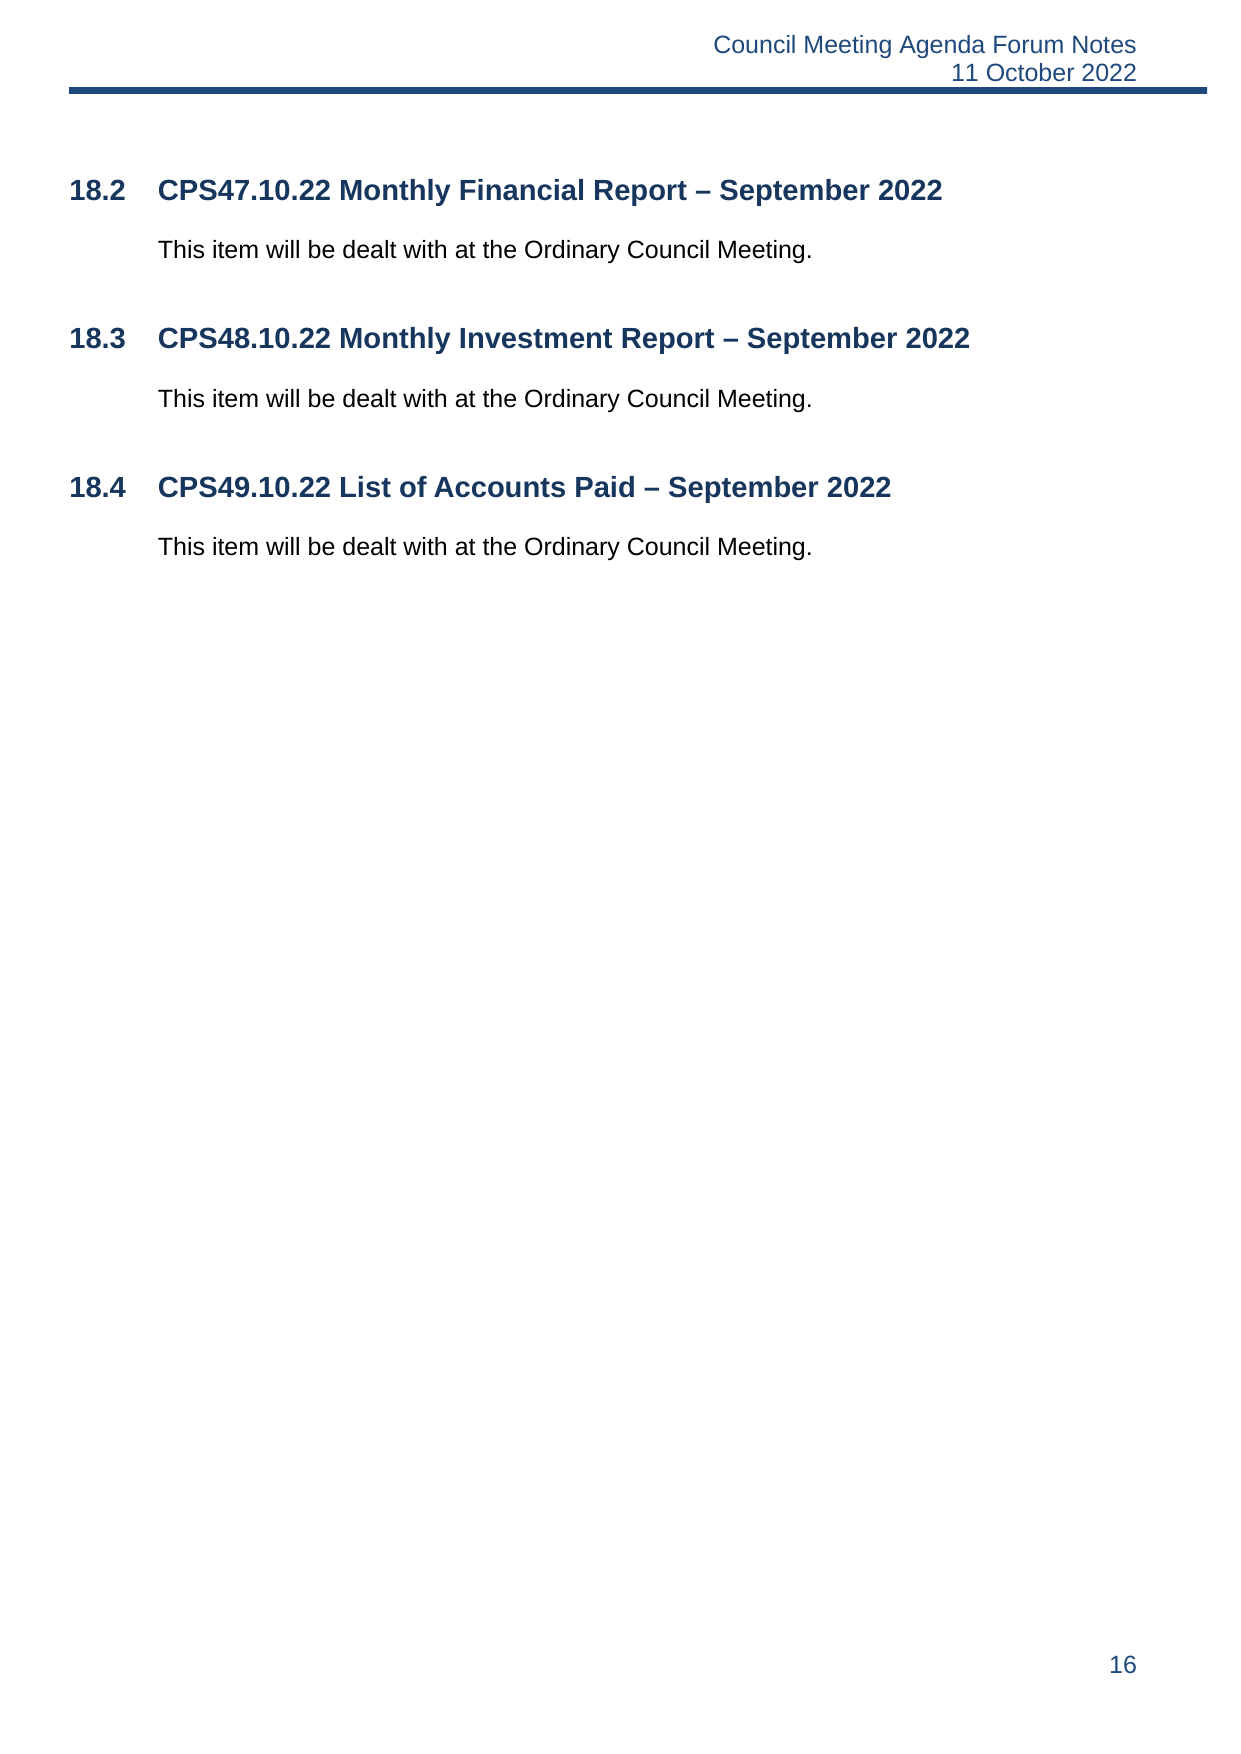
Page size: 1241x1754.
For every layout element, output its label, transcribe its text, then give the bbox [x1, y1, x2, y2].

subtitle CPS48.10.22 Monthly Investment Report – September 2022 [69, 322, 1162, 355]
text This item will be dealt with at the Ordinary Council Meeting. [158, 532, 1162, 561]
text This item will be dealt with at the Ordinary Council Meeting. [158, 235, 1162, 264]
text This item will be dealt with at the Ordinary Council Meeting. [158, 384, 1162, 413]
subtitle CPS49.10.22 List of Accounts Paid – September 2022 [69, 470, 1162, 504]
subtitle CPS47.10.22 Monthly Financial Report – September 2022 [69, 173, 1162, 207]
